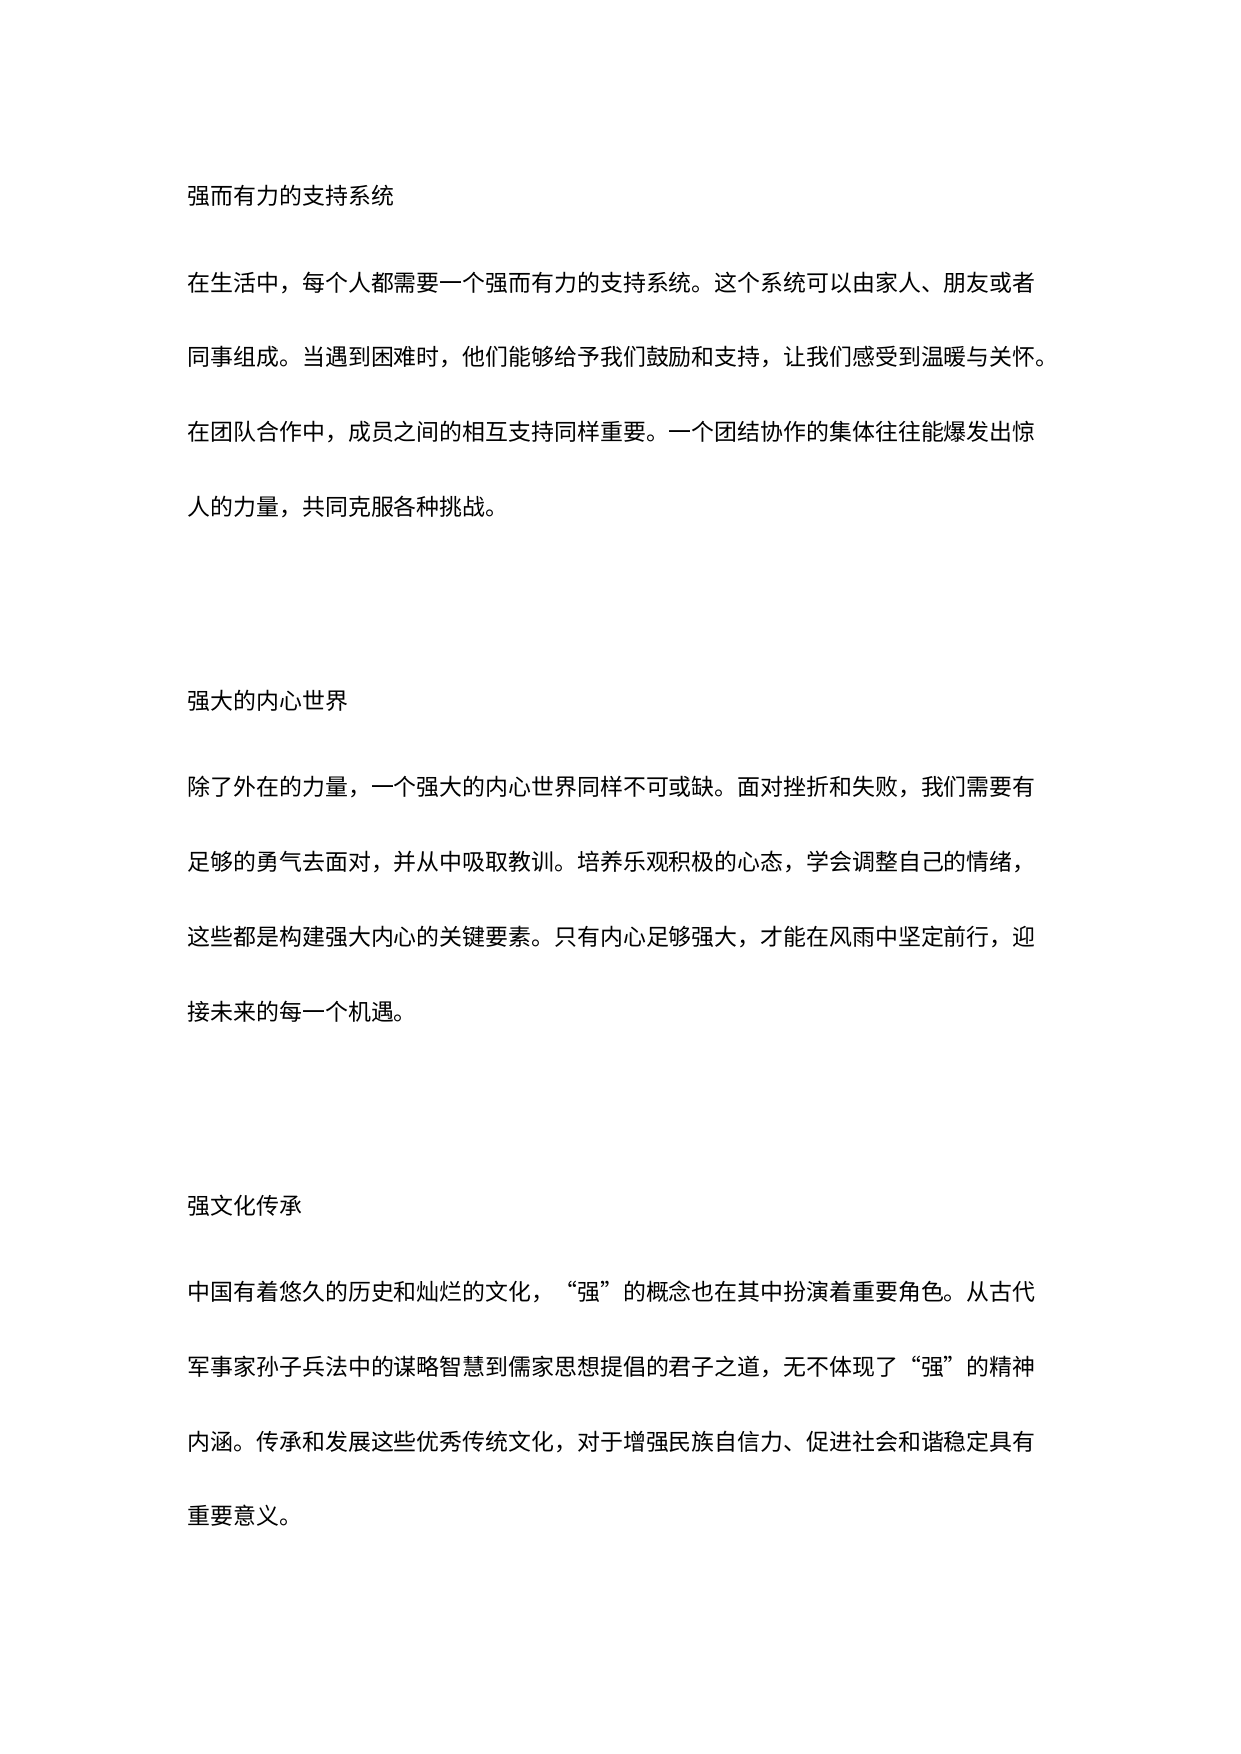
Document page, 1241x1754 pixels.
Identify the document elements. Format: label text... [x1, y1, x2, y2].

text 中国有着悠久的历史和灿烂的文化，“强”的概念也在其中扮演着重要角色。从古代军事家孙子兵法中的谋略智慧到儒家思想提倡的君子之道，无不体现了“强”的精神内涵。传承和发展这些优秀传统文化，对于增强民族自信力、促进社会和谐稳定具有重要意义。 [187, 1258, 1053, 1547]
text 强大的内心世界 [187, 667, 1053, 732]
text 除了外在的力量，一个强大的内心世界同样不可或缺。面对挫折和失败，我们需要有足够的勇气去面对，并从中吸取教训。培养乐观积极的心态，学会调整自己的情绪，这些都是构建强大内心的关键要素。只有内心足够强大，才能在风雨中坚定前行，迎接未来的每一个机遇。 [187, 753, 1053, 1042]
text 在生活中，每个人都需要一个强而有力的支持系统。这个系统可以由家人、朋友或者同事组成。当遇到困难时，他们能够给予我们鼓励和支持，让我们感受到温暖与关怀。在团队合作中，成员之间的相互支持同样重要。一个团结协作的集体往往能爆发出惊人的力量，共同克服各种挑战。 [187, 248, 1053, 538]
text 强文化传承 [187, 1172, 1053, 1237]
text 强而有力的支持系统 [187, 162, 1053, 227]
